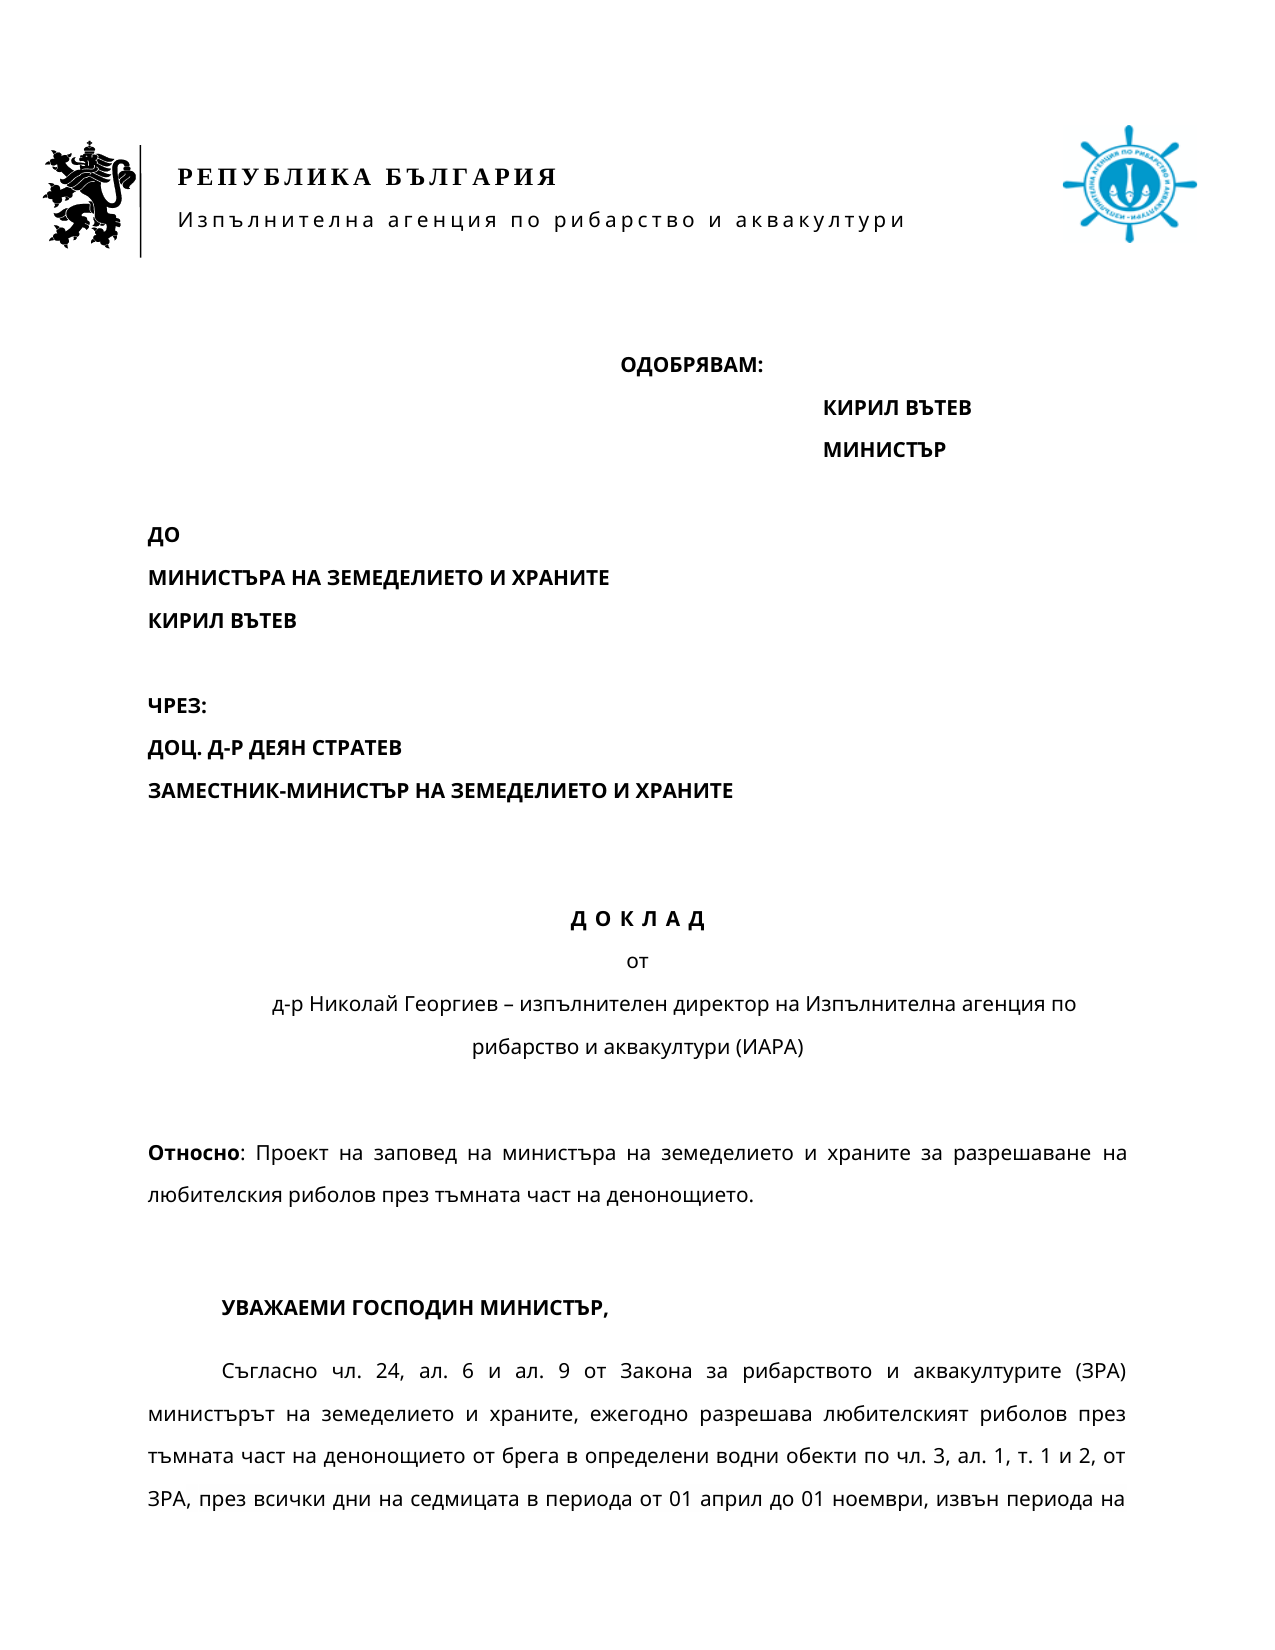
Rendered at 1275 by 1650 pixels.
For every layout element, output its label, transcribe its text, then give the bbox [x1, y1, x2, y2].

text ДОЦ. Д-Р ДЕЯН СТРАТЕВ [148, 733, 1127, 762]
text Изпълнителна агенция по рибарство и аквакултури [177, 206, 1062, 234]
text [148, 1356, 1127, 1512]
picture [1062, 125, 1198, 243]
text ЗАМЕСТНИК-МИНИСТЪР НА ЗЕМЕДЕЛИЕТО И ХРАНИТЕ [148, 776, 1127, 804]
text УВАЖАЕМИ ГОСПОДИН МИНИСТЪР, [148, 1293, 1127, 1321]
text КИРИЛ ВЪТЕВ [148, 606, 1127, 634]
text ОДОБРЯВАМ: [620, 350, 1127, 378]
text ДО [148, 521, 1127, 549]
text КИРИЛ ВЪТЕВ [620, 393, 1127, 421]
text ДОКЛАД [148, 904, 1127, 932]
text РЕПУБЛИКА БЪЛГАРИЯ [177, 162, 1062, 191]
text ЧРЕЗ: [148, 691, 1127, 719]
text МИНИСТЪРА НА ЗЕМЕДЕЛИЕТО И ХРАНИТЕ [148, 563, 1127, 592]
text Относно: Проект на заповед на министъра на земеделието и храните за разрешаване на любителския риболов през тъмната част на денонощието. [148, 1138, 1127, 1209]
text oт [148, 947, 1127, 975]
text д-р Николай Георгиев – изпълнителен директор на Изпълнителна агенция по рибарство и аквакултури (ИАРА) [148, 989, 1127, 1060]
text МИНИСТЪР [620, 435, 1127, 464]
